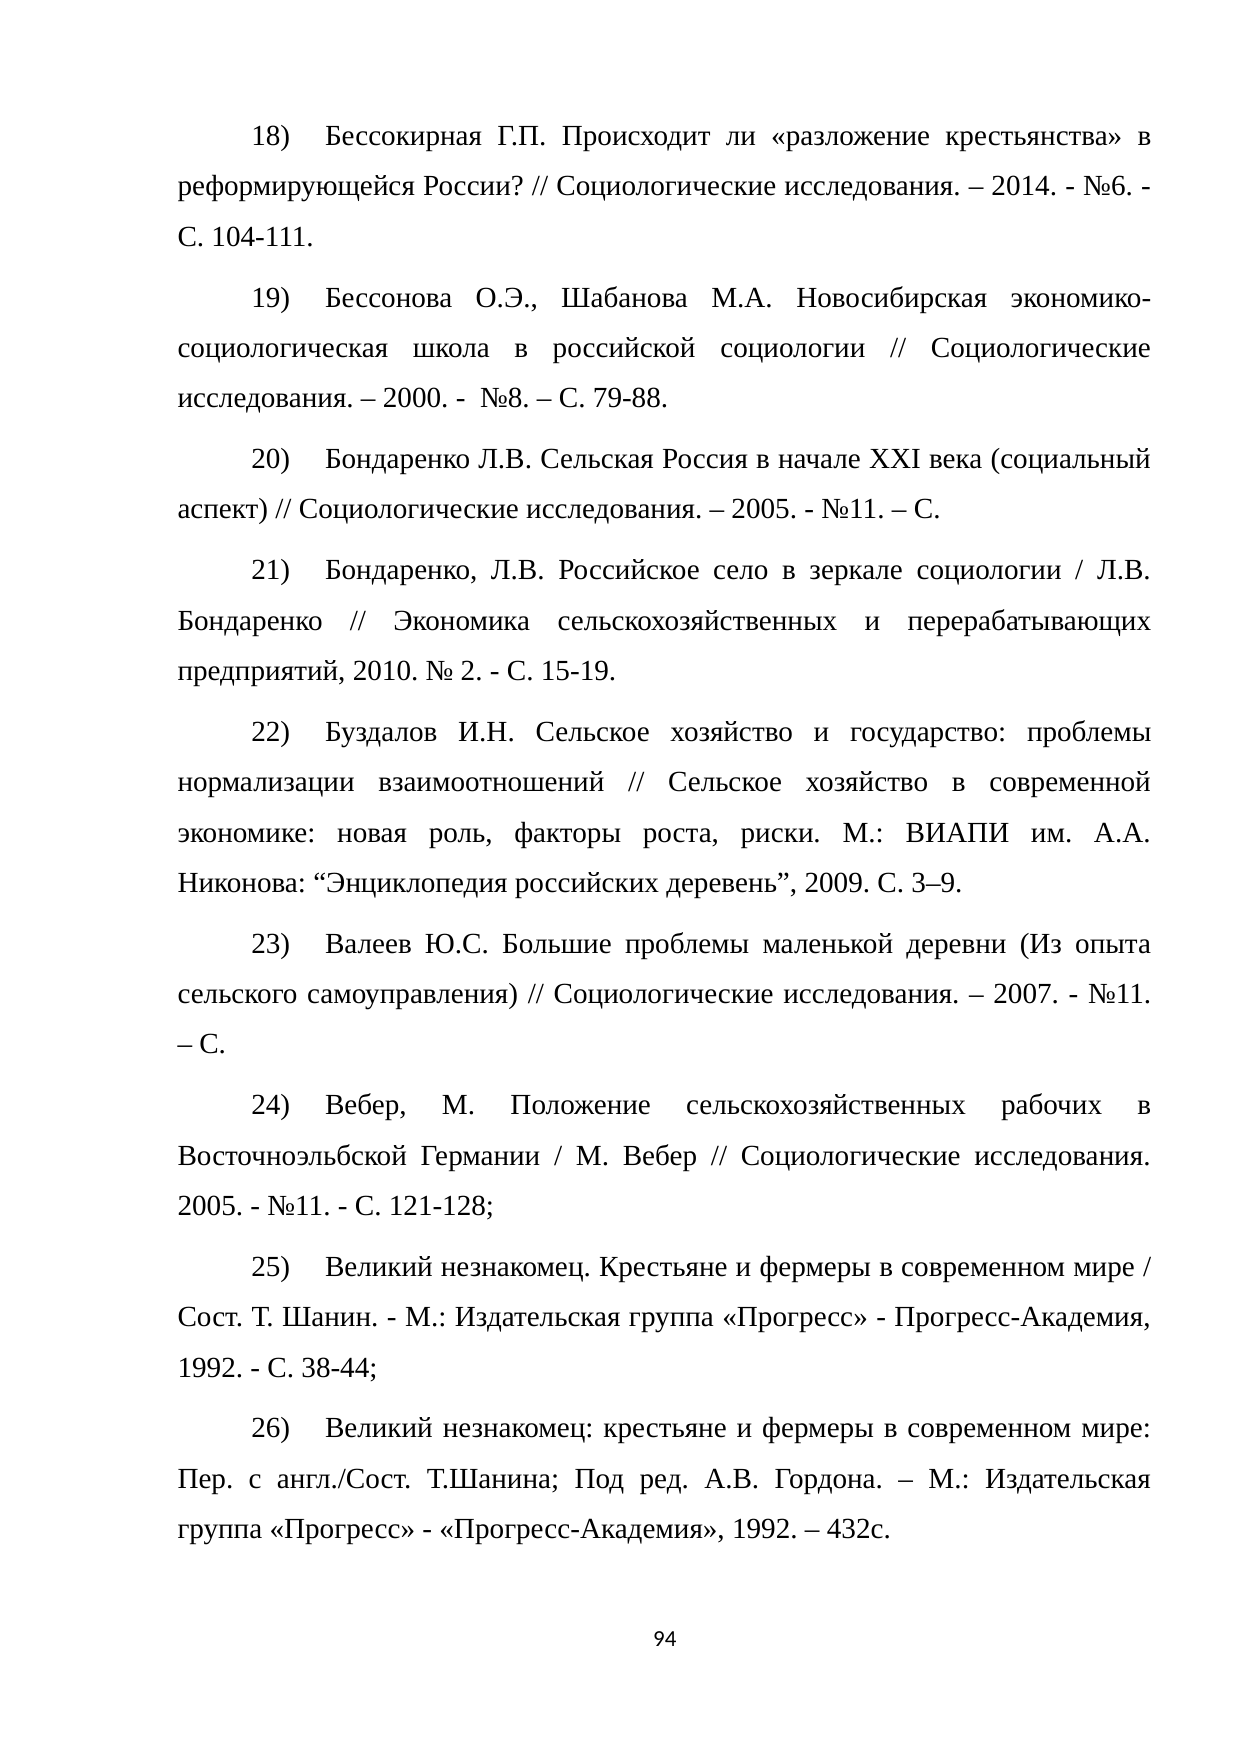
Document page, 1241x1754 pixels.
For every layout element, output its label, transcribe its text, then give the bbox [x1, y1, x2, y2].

text 18) Бессокирная Г.П. Происходит ли «разложение крестьянства» в реформирующейся России? // Социологические исследования. – 2014. - №6. - С. 104-111. [177, 118, 1152, 252]
text 26) Великий незнакомец: крестьяне и фермеры в современном мире: Пер. с англ./Сост. Т.Шанина; Под ред. А.В. Гордона. – М.: Издательская группа «Прогресс» - «Прогресс-Академия», 1992. – 432с. [177, 1411, 1152, 1545]
text 23) Валеев Ю.С. Большие проблемы маленькой деревни (Из опыта сельского самоуправления) // Социологические исследования. – 2007. - №11. – С. [177, 926, 1152, 1060]
text 25) Великий незнакомец. Крестьяне и фермеры в современном мире / Сост. Т. Шанин. - М.: Издательская группа «Прогресс» - Прогресс-Академия, 1992. - С. 38-44; [177, 1249, 1152, 1383]
text 24) Вебер, М. Положение сельскохозяйственных рабочих в Восточноэльбской Германии / М. Вебер // Социологические исследования. 2005. - №11. - С. 121-128; [177, 1087, 1152, 1222]
text 19) Бессонова О.Э., Шабанова М.А. Новосибирская экономико-социологическая школа в российской социологии // Социологические исследования. – 2000. - №8. – С. 79-88. [177, 280, 1152, 414]
text 22) Буздалов И.Н. Сельское хозяйство и государство: проблемы нормализации взаимоотношений // Сельское хозяйство в современной экономике: новая роль, факторы роста, риски. М.: ВИАПИ им. А.А. Никонова: “Энциклопедия российских деревень”, 2009. С. 3–9. [177, 714, 1152, 898]
text 20) Бондаренко Л.В. Сельская Россия в начале XXI века (социальный аспект) // Социологические исследования. – 2005. - №11. – С. [177, 441, 1152, 525]
text 21) Бондаренко, Л.В. Российское село в зеркале социологии / Л.В. Бондаренко // Экономика сельскохозяйственных и перерабатывающих предприятий, 2010. № 2. - С. 15-19. [177, 552, 1152, 687]
